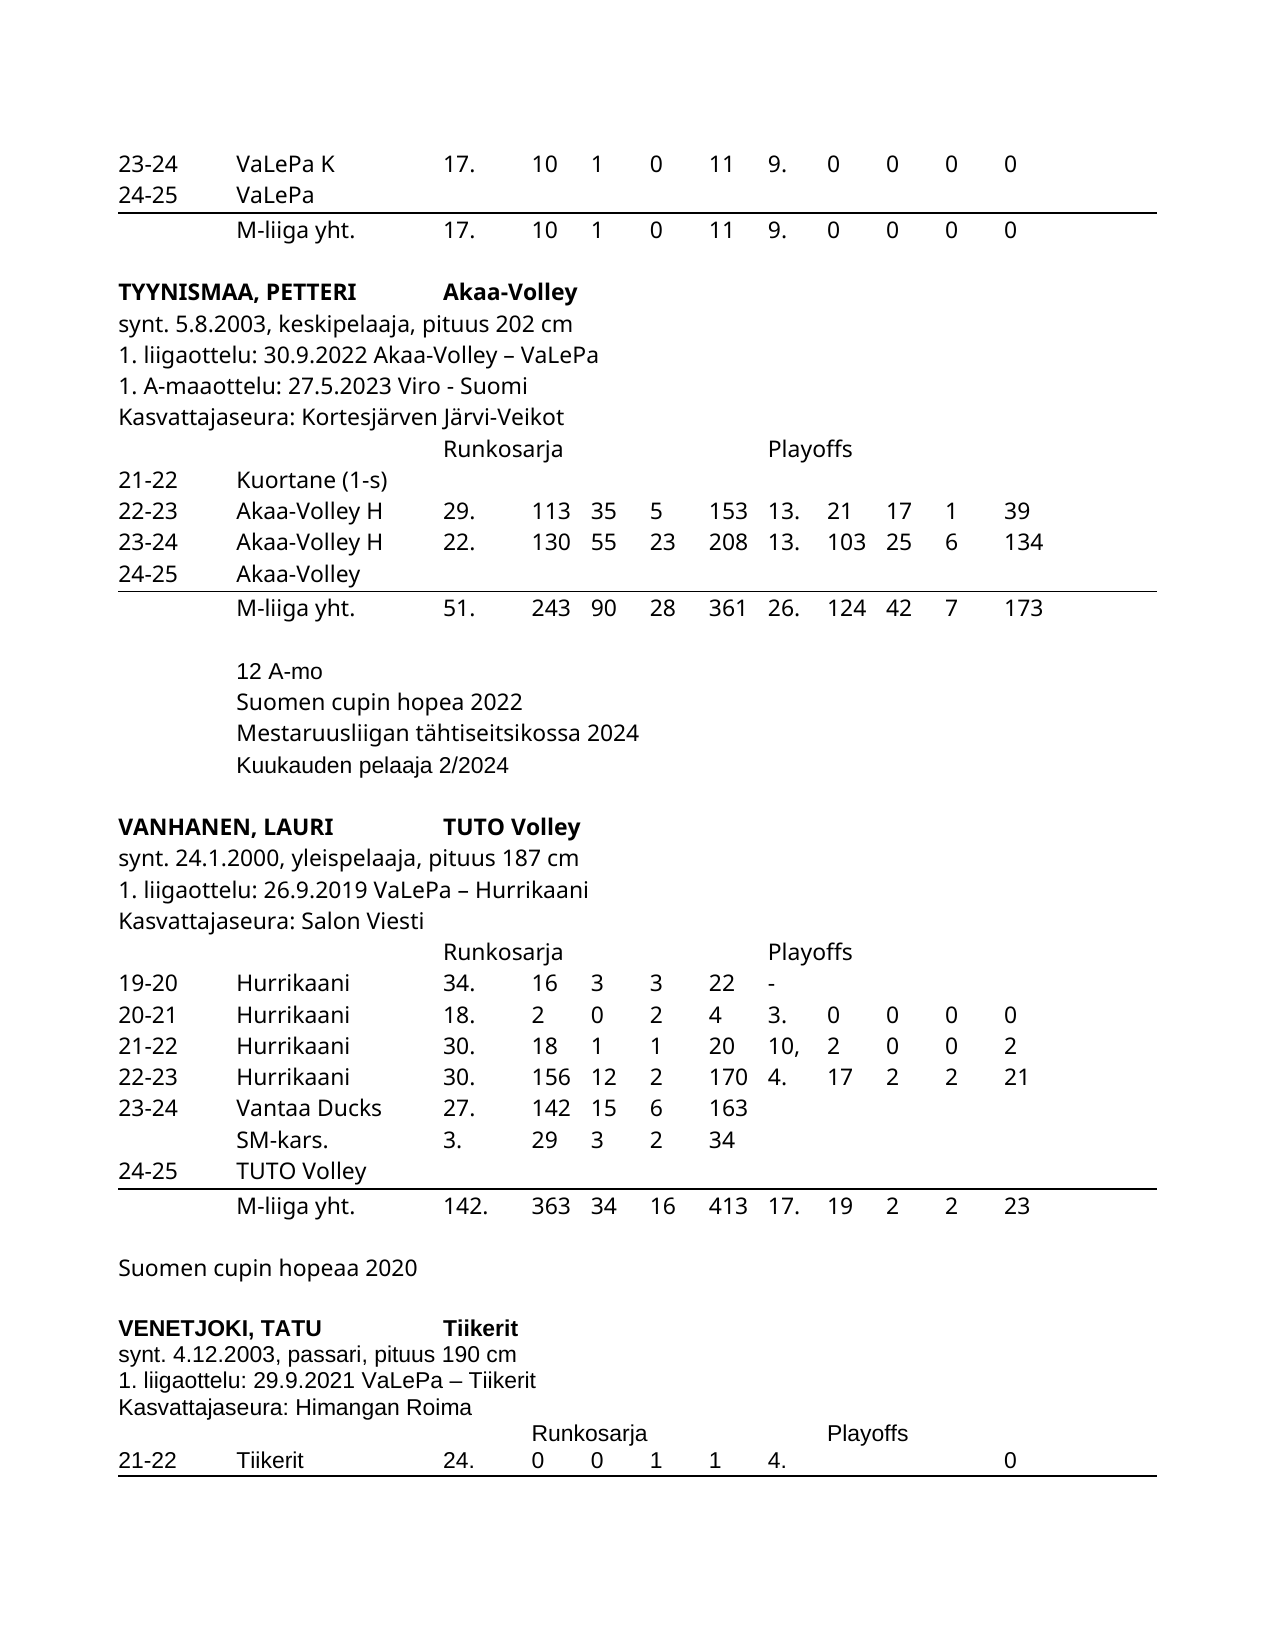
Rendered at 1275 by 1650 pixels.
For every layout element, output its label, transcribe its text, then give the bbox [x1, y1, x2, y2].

text TYYNISMAA, PETTERI Akaa-Volley [118, 276, 1157, 307]
text 1. liigaottelu: 30.9.2022 Akaa-Volley – VaLePa 1. A-maaottelu: 27.5.2023 Viro - Suomi Kasvattajaseura: Kortesjärven Järvi-Veikot [118, 339, 1157, 432]
text M-liiga yht. 17. 10 1 0 11 9. 0 0 0 0 [118, 214, 1157, 245]
text 1. liigaottelu: 26.9.2019 VaLePa – Hurrikaani Kasvattajaseura: Salon Viesti [118, 874, 1157, 936]
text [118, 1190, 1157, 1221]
text synt. 24.1.2000, yleispelaaja, pituus 187 cm [118, 842, 1157, 874]
text 23-24 Akaa-Volley H 22. 130 55 23 208 13. 103 25 6 134 24-25 Akaa-Volley [118, 526, 1157, 591]
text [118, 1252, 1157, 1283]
text Runkosarja Playoffs [118, 936, 1157, 967]
text M-liiga yht. 51. 243 90 28 361 26. 124 42 7 173 12 A-mo Suomen cupin hopea 2022 [118, 592, 1157, 717]
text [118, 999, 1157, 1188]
text 19-20 Hurrikaani 34. 16 3 3 22 - [118, 967, 1157, 999]
text synt. 5.8.2003, keskipelaaja, pituus 202 cm [118, 307, 1157, 339]
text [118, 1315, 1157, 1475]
text Mestaruusliigan tähtiseitsikossa 2024 Kuukauden pelaaja 2/2024 [118, 717, 1157, 780]
text VANHANEN, LAURI TUTO Volley [118, 811, 1157, 842]
text 21-22 Kuortane (1-s) [118, 464, 1157, 495]
text Runkosarja Playoffs [118, 432, 1157, 464]
text 22-23 Akaa-Volley H 29. 113 35 5 153 13. 21 17 1 39 [118, 495, 1157, 526]
text 23-24 VaLePa K 17. 10 1 0 11 9. 0 0 0 0 24-25 VaLePa [118, 148, 1157, 212]
